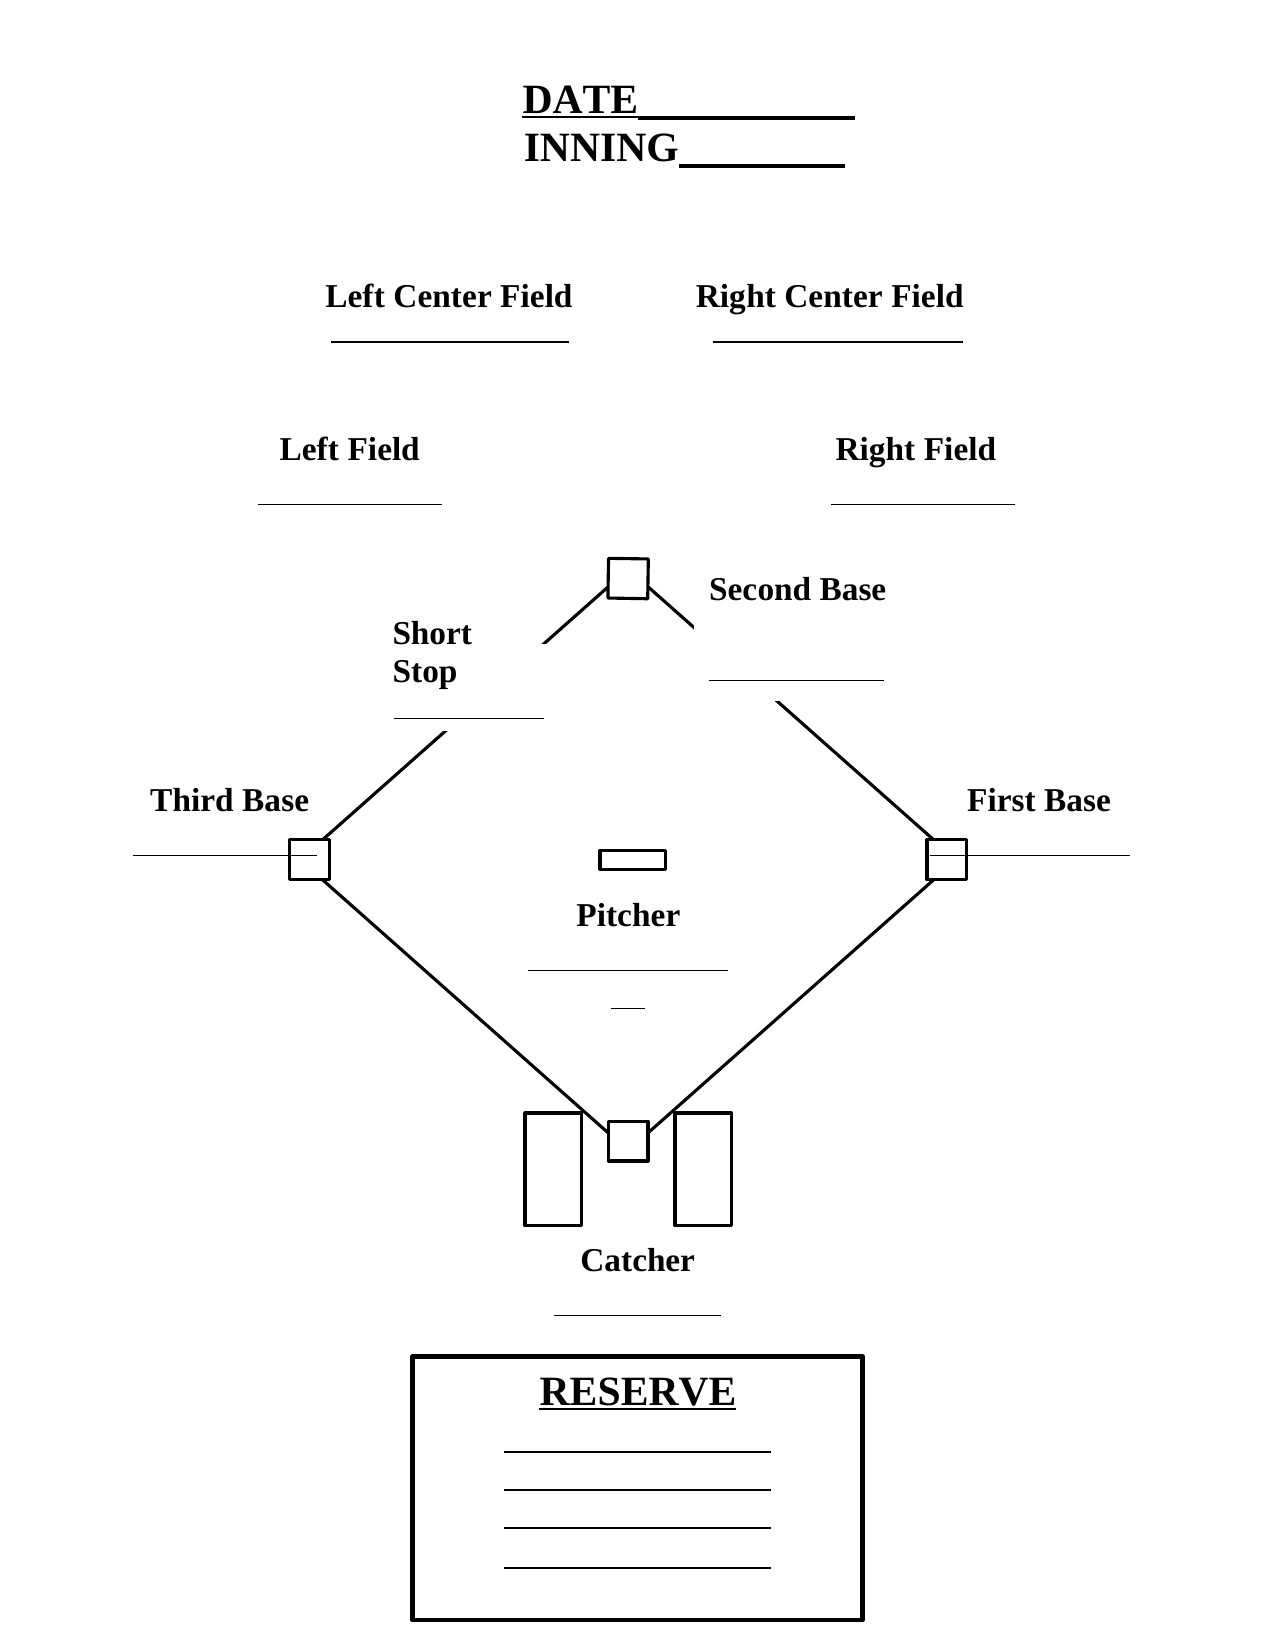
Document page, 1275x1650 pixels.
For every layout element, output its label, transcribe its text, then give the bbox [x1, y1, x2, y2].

subtitle DATE INNING [522, 118, 846, 170]
subtitle DATE INNING [522, 74, 846, 116]
text Pitcher [139, 895, 1117, 934]
text Left Field Right Field [279, 429, 1121, 468]
text Left Center Field Right Center Field [325, 276, 1121, 314]
text Short Stop [392, 613, 545, 690]
subtitle RESERVE [155, 1366, 1121, 1414]
text Second Base [709, 570, 1121, 608]
text Catcher [154, 1240, 1121, 1279]
text Third Base First Base [150, 780, 1121, 819]
